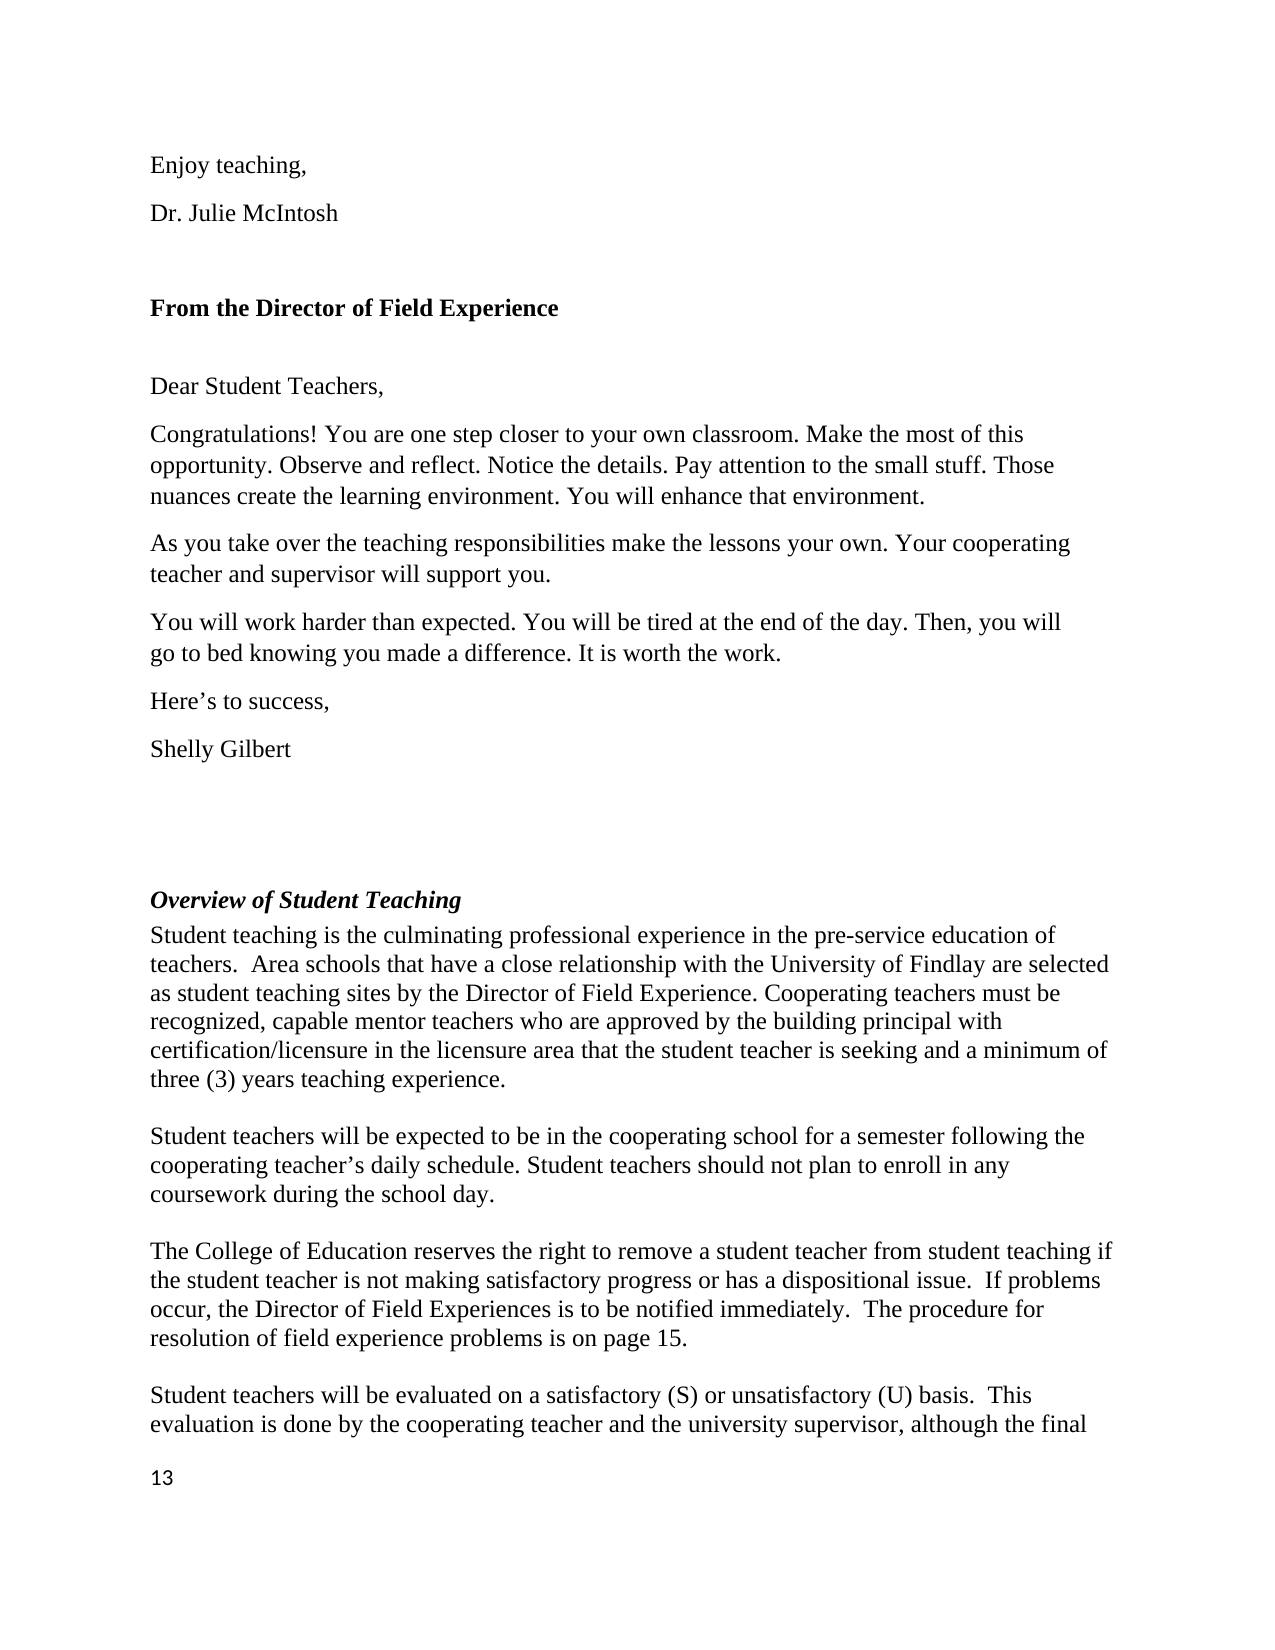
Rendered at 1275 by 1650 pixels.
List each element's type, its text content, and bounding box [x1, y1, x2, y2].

text Dr. Julie McIntosh [150, 198, 1125, 226]
text The College of Education reserves the right to remove a student teacher from student teaching if the student teacher is not making satisfactory progress or has a dispositional issue. If problems occur, the Director of Field Experiences is to be notified immediately. The procedure for resolution of field experience problems is on page 15. [150, 1236, 1125, 1351]
subtitle Overview of Student Teaching [150, 885, 1125, 914]
text Shelly Gilbert [150, 734, 1087, 762]
text Here’s to success, [150, 686, 1087, 715]
subtitle From the Director of Field Experience [150, 293, 1125, 322]
text Enjoy teaching, [150, 150, 1125, 179]
text As you take over the teaching responsibilities make the lessons your own. Your cooperating teacher and supervisor will support you. [150, 528, 1087, 588]
text Dear Student Teachers, [150, 371, 1087, 400]
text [150, 1380, 1125, 1438]
text You will work harder than expected. You will be tired at the end of the day. Then, you will go to bed knowing you made a difference. It is worth the work. [150, 607, 1087, 667]
text Congratulations! You are one step closer to your own classroom. Make the most of this opportunity. Observe and reflect. Notice the details. Pay attention to the small stuff. Those nuances create the learning environment. You will enhance that environment. [150, 419, 1087, 509]
text Student teachers will be expected to be in the cooperating school for a semester following the cooperating teacher’s daily schedule. Student teachers should not plan to enroll in any coursework during the school day. [150, 1121, 1125, 1208]
text Student teaching is the culminating professional experience in the pre-service education of teachers. Area schools that have a close relationship with the University of Findlay are selected as student teaching sites by the Director of Field Experience. Cooperating teachers must be recognized, capable mentor teachers who are approved by the building principal with certification/licensure in the licensure area that the student teacher is seeking and a minimum of three (3) years teaching experience. [150, 920, 1125, 1093]
